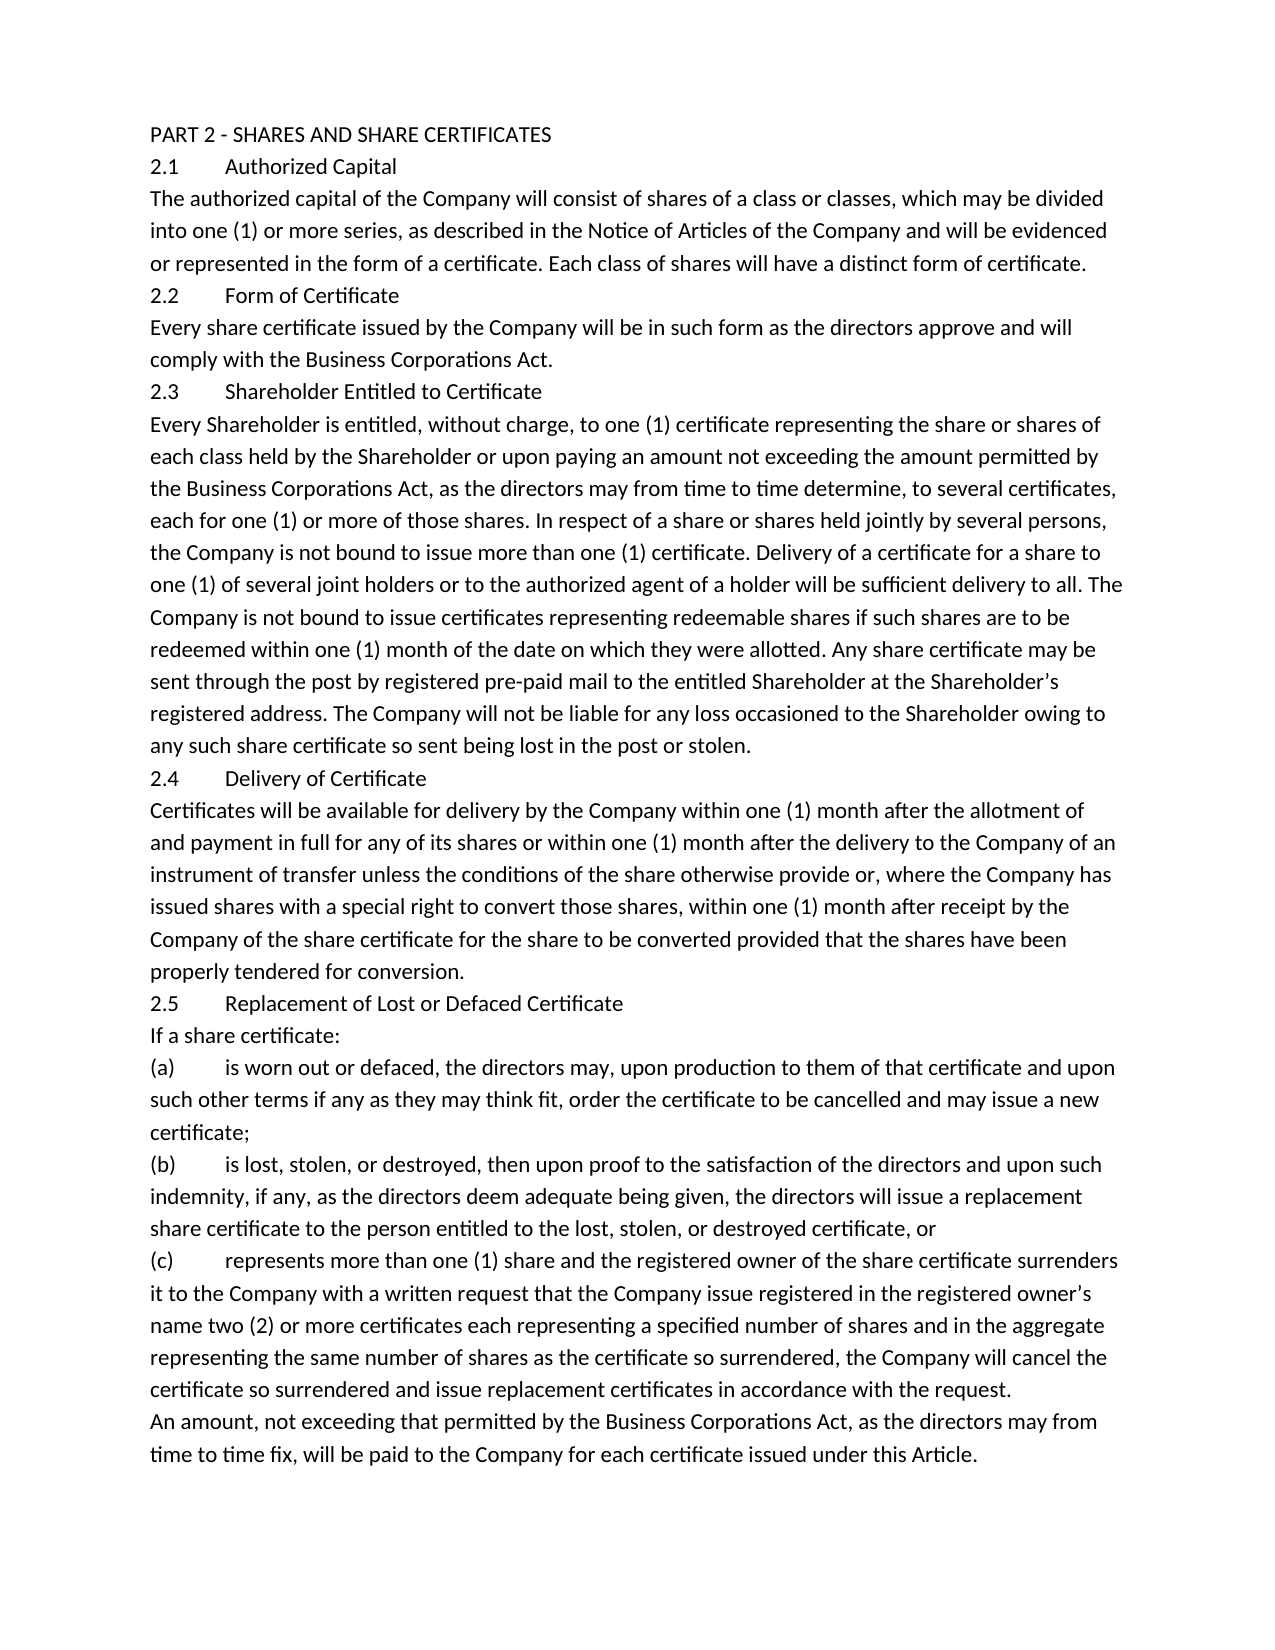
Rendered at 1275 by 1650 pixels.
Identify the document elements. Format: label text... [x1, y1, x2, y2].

text 2.4 Delivery of Certificate [150, 764, 1125, 792]
text Every share certificate issued by the Company will be in such form as the directors approve and will comply with the Business Corporations Act. [150, 313, 1125, 373]
text Every Shareholder is entitled, without charge, to one (1) certificate representing the share or shares of each class held by the Shareholder or upon paying an amount not exceeding the amount permitted by the Business Corporations Act, as the directors may from time to time determine, to several certificates, each for one (1) or more of those shares. In respect of a share or shares held jointly by several persons, the Company is not bound to issue more than one (1) certificate. Delivery of a certificate for a share to one (1) of several joint holders or to the authorized agent of a holder will be sufficient delivery to all. The Company is not bound to issue certificates representing redeemable shares if such shares are to be redeemed within one (1) month of the date on which they were allotted. Any share certificate may be sent through the post by registered pre-paid mail to the entitled Shareholder at the Shareholder’s registered address. The Company will not be liable for any loss occasioned to the Shareholder owing to any such share certificate so sent being lost in the post or stolen. [150, 410, 1125, 759]
text If a share certificate: [150, 1021, 1125, 1049]
text Certificates will be available for delivery by the Company within one (1) month after the allotment of and payment in full for any of its shares or within one (1) month after the delivery to the Company of an instrument of transfer unless the conditions of the share otherwise provide or, where the Company has issued shares with a special right to convert those shares, within one (1) month after receipt by the Company of the share certificate for the share to be converted provided that the shares have been properly tendered for conversion. [150, 796, 1125, 985]
text (c) represents more than one (1) share and the registered owner of the share certificate surrenders it to the Company with a written request that the Company issue registered in the registered owner’s name two (2) or more certificates each representing a specified number of shares and in the aggregate representing the same number of shares as the certificate so surrendered, the Company will cancel the certificate so surrendered and issue replacement certificates in accordance with the request. [150, 1247, 1125, 1403]
text 2.5 Replacement of Lost or Defaced Certificate [150, 989, 1125, 1017]
text 2.2 Form of Certificate [150, 281, 1125, 309]
text 2.3 Shareholder Entitled to Certificate [150, 377, 1125, 406]
text (a) is worn out or defaced, the directors may, upon production to them of that certificate and upon such other terms if any as they may think fit, order the certificate to be cancelled and may issue a new certificate; [150, 1053, 1125, 1146]
text PART 2 - SHARES AND SHARE CERTIFICATES [150, 120, 1125, 148]
text (b) is lost, stolen, or destroyed, then upon proof to the satisfaction of the directors and upon such indemnity, if any, as the directors deem adequate being given, the directors will issue a replacement share certificate to the person entitled to the lost, stolen, or destroyed certificate, or [150, 1150, 1125, 1242]
text The authorized capital of the Company will consist of shares of a class or classes, which may be divided into one (1) or more series, as described in the Notice of Articles of the Company and will be evidenced or represented in the form of a certificate. Each class of shares will have a distinct form of certificate. [150, 184, 1125, 277]
text An amount, not exceeding that permitted by the Business Corporations Act, as the directors may from time to time fix, will be paid to the Company for each certificate issued under this Article. [150, 1407, 1125, 1468]
text 2.1 Authorized Capital [150, 152, 1125, 180]
